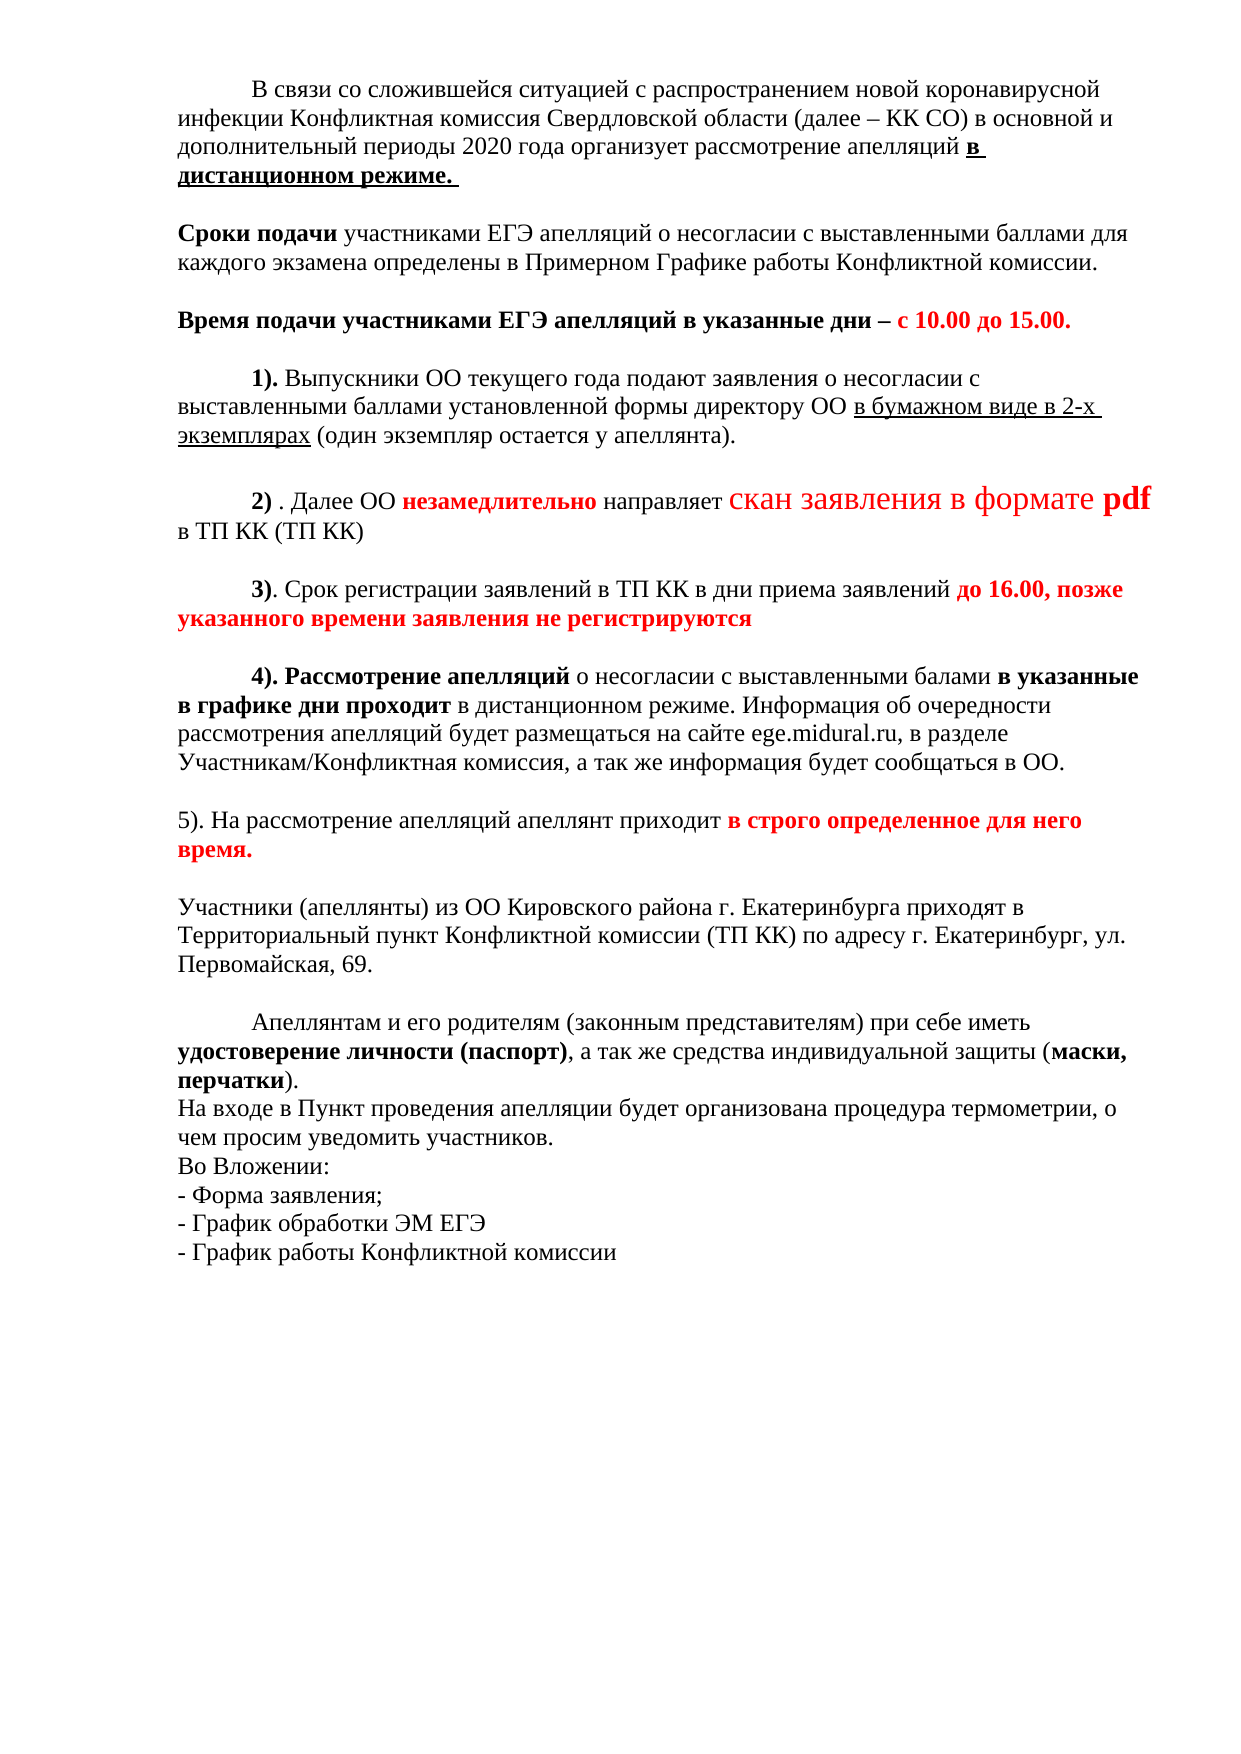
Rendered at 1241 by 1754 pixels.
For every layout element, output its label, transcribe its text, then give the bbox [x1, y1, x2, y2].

text 2) . Далее ОО незамедлительно направляет скан заявления в формате pdf в ТП КК (ТП КК) [177, 478, 1152, 545]
text Апеллянтам и его родителям (законным представителям) при себе иметь удостоверение личности (паспорт), а так же средства индивидуальной защиты (маски, перчатки). [177, 1007, 1152, 1093]
text - Форма заявления; [177, 1180, 1152, 1208]
text Во Вложении: [177, 1151, 1152, 1180]
text - График обработки ЭМ ЕГЭ [177, 1208, 1152, 1237]
text Время подачи участниками ЕГЭ апелляций в указанные дни – с 10.00 до 15.00. [177, 305, 1152, 333]
text В связи со сложившейся ситуацией с распространением новой коронавирусной инфекции Конфликтная комиссия Свердловской области (далее – КК СО) в основной и дополнительный периоды 2020 года организует рассмотрение апелляций в дистанционном режиме. [177, 74, 1152, 189]
text 4). Рассмотрение апелляций о несогласии с выставленными балами в указанные в графике дни проходит в дистанционном режиме. Информация об очередности рассмотрения апелляций будет размещаться на сайте ege.midural.ru, в разделе Участникам/Конфликтная комиссия, а так же информация будет сообщаться в ОО. [177, 661, 1152, 776]
text 3). Срок регистрации заявлений в ТП КК в дни приема заявлений до 16.00, позже указанного времени заявления не регистрируются [177, 574, 1152, 632]
text Участники (апеллянты) из ОО Кировского района г. Екатеринбурга приходят в Территориальный пункт Конфликтной комиссии (ТП КК) по адресу г. Екатеринбург, ул. Первомайская, 69. [177, 892, 1152, 978]
text 1). Выпускники ОО текущего года подают заявления о несогласии с выставленными баллами установленной формы директору ОО в бумажном виде в 2-х экземплярах (один экземпляр остается у апеллянта). [177, 363, 1152, 449]
text 5). На рассмотрение апелляций апеллянт приходит в строго определенное для него время. [177, 805, 1152, 863]
text На входе в Пункт проведения апелляции будет организована процедура термометрии, о чем просим уведомить участников. [177, 1093, 1152, 1151]
text Сроки подачи участниками ЕГЭ апелляций о несогласии с выставленными баллами для каждого экзамена определены в Примерном Графике работы Конфликтной комиссии. [177, 218, 1152, 276]
text - График работы Конфликтной комиссии [177, 1237, 1152, 1266]
